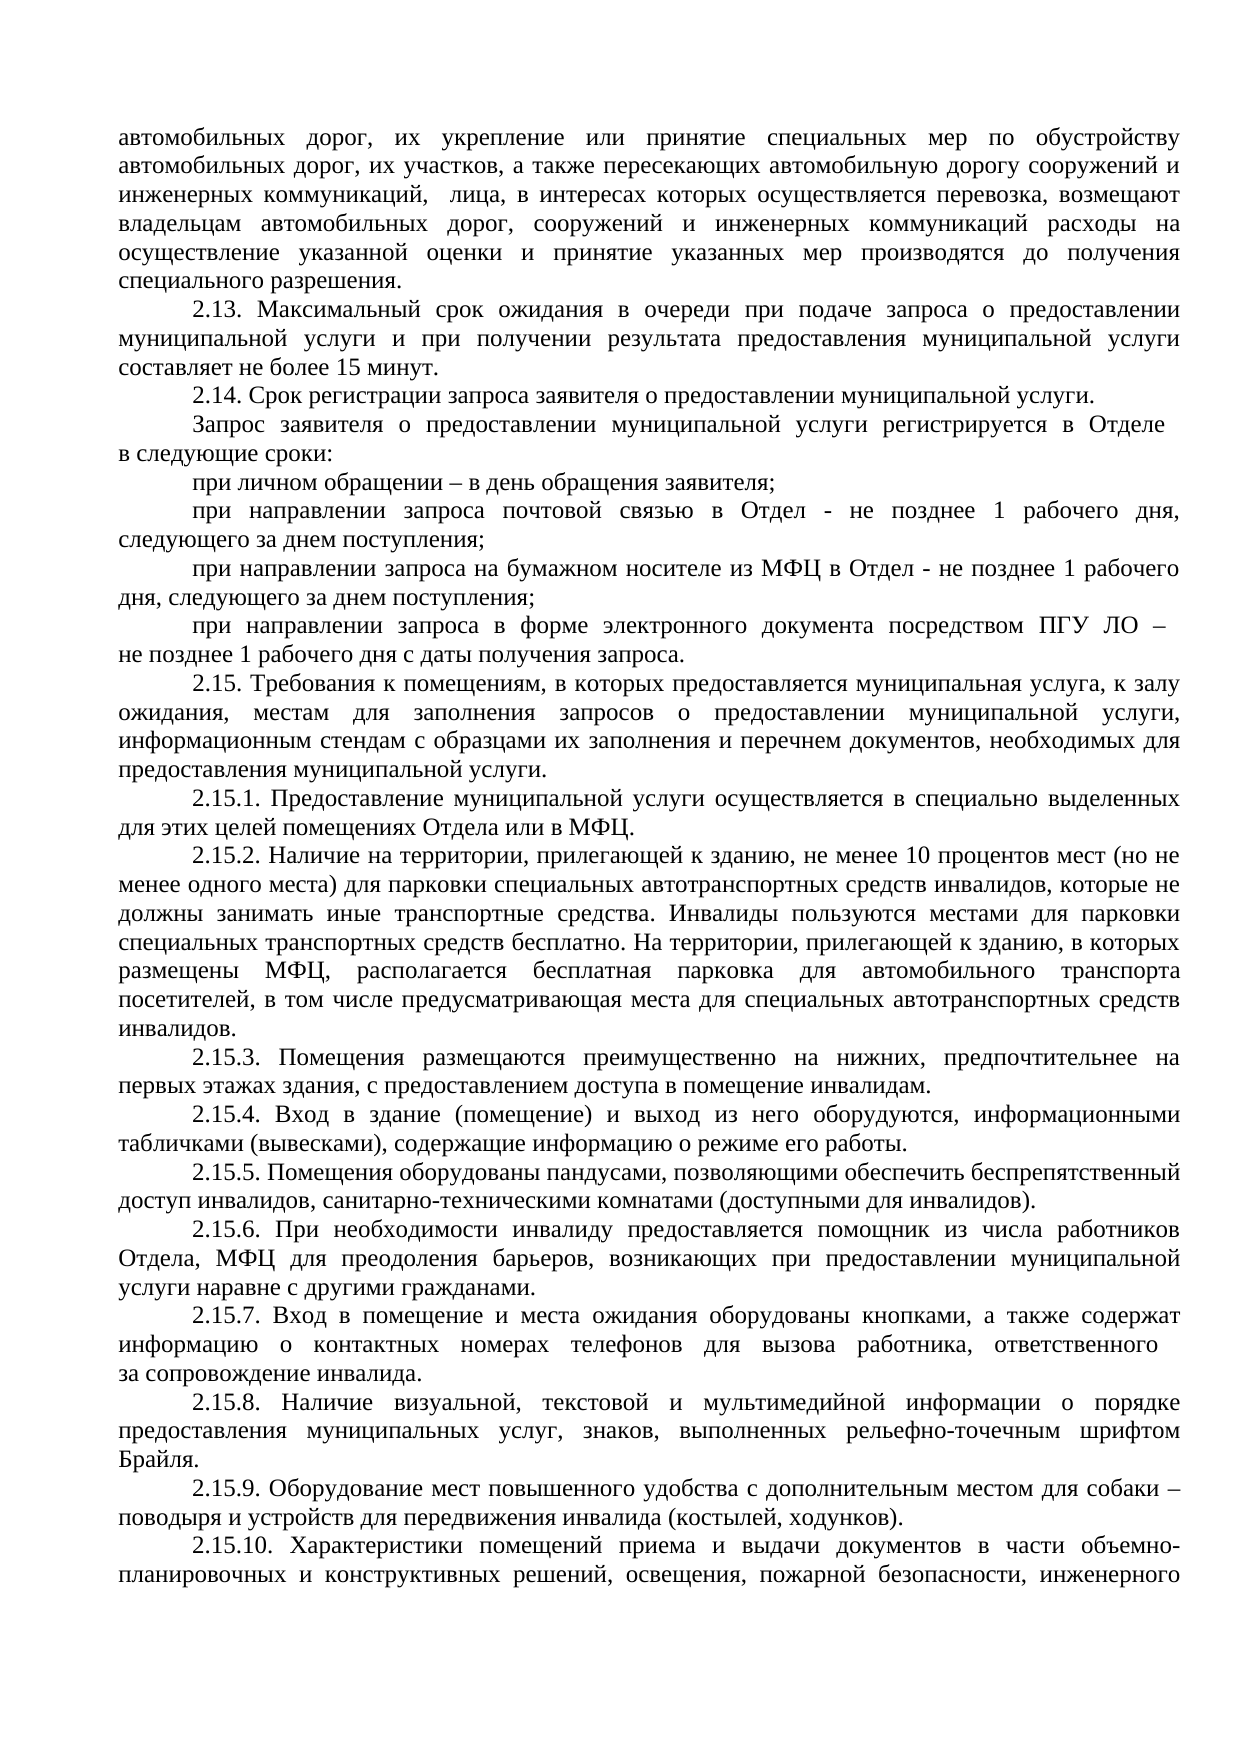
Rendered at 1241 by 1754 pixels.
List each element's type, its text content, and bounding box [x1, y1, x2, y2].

text 2.15.6. При необходимости инвалиду предоставляется помощник из числа работников Отдела, МФЦ для преодоления барьеров, возникающих при предоставлении муниципальной услуги наравне с другими гражданами. [118, 1214, 1181, 1301]
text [118, 1531, 1181, 1588]
text при направлении запроса на бумажном носителе из МФЦ в Отдел - не позднее 1 рабочего дня, следующего за днем поступления; [118, 553, 1181, 611]
text 2.14. Срок регистрации запроса заявителя о предоставлении муниципальной услуги. [118, 381, 1181, 409]
text при личном обращении – в день обращения заявителя; [118, 467, 1181, 496]
text 2.15. Требования к помещениям, в которых предоставляется муниципальная услуга, к залу ожидания, местам для заполнения запросов о предоставлении муниципальной услуги, информационным стендам с образцами их заполнения и перечнем документов, необходимых для предоставления муниципальной услуги. [118, 668, 1181, 783]
text 2.15.2. Наличие на территории, прилегающей к зданию, не менее 10 процентов мест (но не менее одного места) для парковки специальных автотранспортных средств инвалидов, которые не должны занимать иные транспортные средства. Инвалиды пользуются местами для парковки специальных транспортных средств бесплатно. На территории, прилегающей к зданию, в которых размещены МФЦ, располагается бесплатная парковка для автомобильного транспорта посетителей, в том числе предусматривающая места для специальных автотранспортных средств инвалидов. [118, 841, 1181, 1042]
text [118, 122, 1181, 294]
text 2.15.5. Помещения оборудованы пандусами, позволяющими обеспечить беспрепятственный доступ инвалидов, санитарно-техническими комнатами (доступными для инвалидов). [118, 1157, 1181, 1214]
text 2.15.7. Вход в помещение и места ожидания оборудованы кнопками, а также содержат информацию о контактных номерах телефонов для вызова работника, ответственного за сопровождение инвалида. [118, 1301, 1181, 1387]
text при направлении запроса почтовой связью в Отдел - не позднее 1 рабочего дня, следующего за днем поступления; [118, 496, 1181, 553]
text 2.15.3. Помещения размещаются преимущественно на нижних, предпочтительнее на первых этажах здания, с предоставлением доступа в помещение инвалидам. [118, 1042, 1181, 1099]
text 2.13. Максимальный срок ожидания в очереди при подаче запроса о предоставлении муниципальной услуги и при получении результата предоставления муниципальной услуги составляет не более 15 минут. [118, 294, 1181, 381]
text 2.15.8. Наличие визуальной, текстовой и мультимедийной информации о порядке предоставления муниципальных услуг, знаков, выполненных рельефно-точечным шрифтом Брайля. [118, 1387, 1181, 1473]
text Запрос заявителя о предоставлении муниципальной услуги регистрируется в Отделе в следующие сроки: [118, 409, 1181, 467]
text 2.15.4. Вход в здание (помещение) и выход из него оборудуются, информационными табличками (вывесками), содержащие информацию о режиме его работы. [118, 1099, 1181, 1157]
text при направлении запроса в форме электронного документа посредством ПГУ ЛО – не позднее 1 рабочего дня с даты получения запроса. [118, 611, 1181, 668]
text 2.15.9. Оборудование мест повышенного удобства с дополнительным местом для собаки – поводыря и устройств для передвижения инвалида (костылей, ходунков). [118, 1473, 1181, 1531]
text 2.15.1. Предоставление муниципальной услуги осуществляется в специально выделенных для этих целей помещениях Отдела или в МФЦ. [118, 783, 1181, 841]
